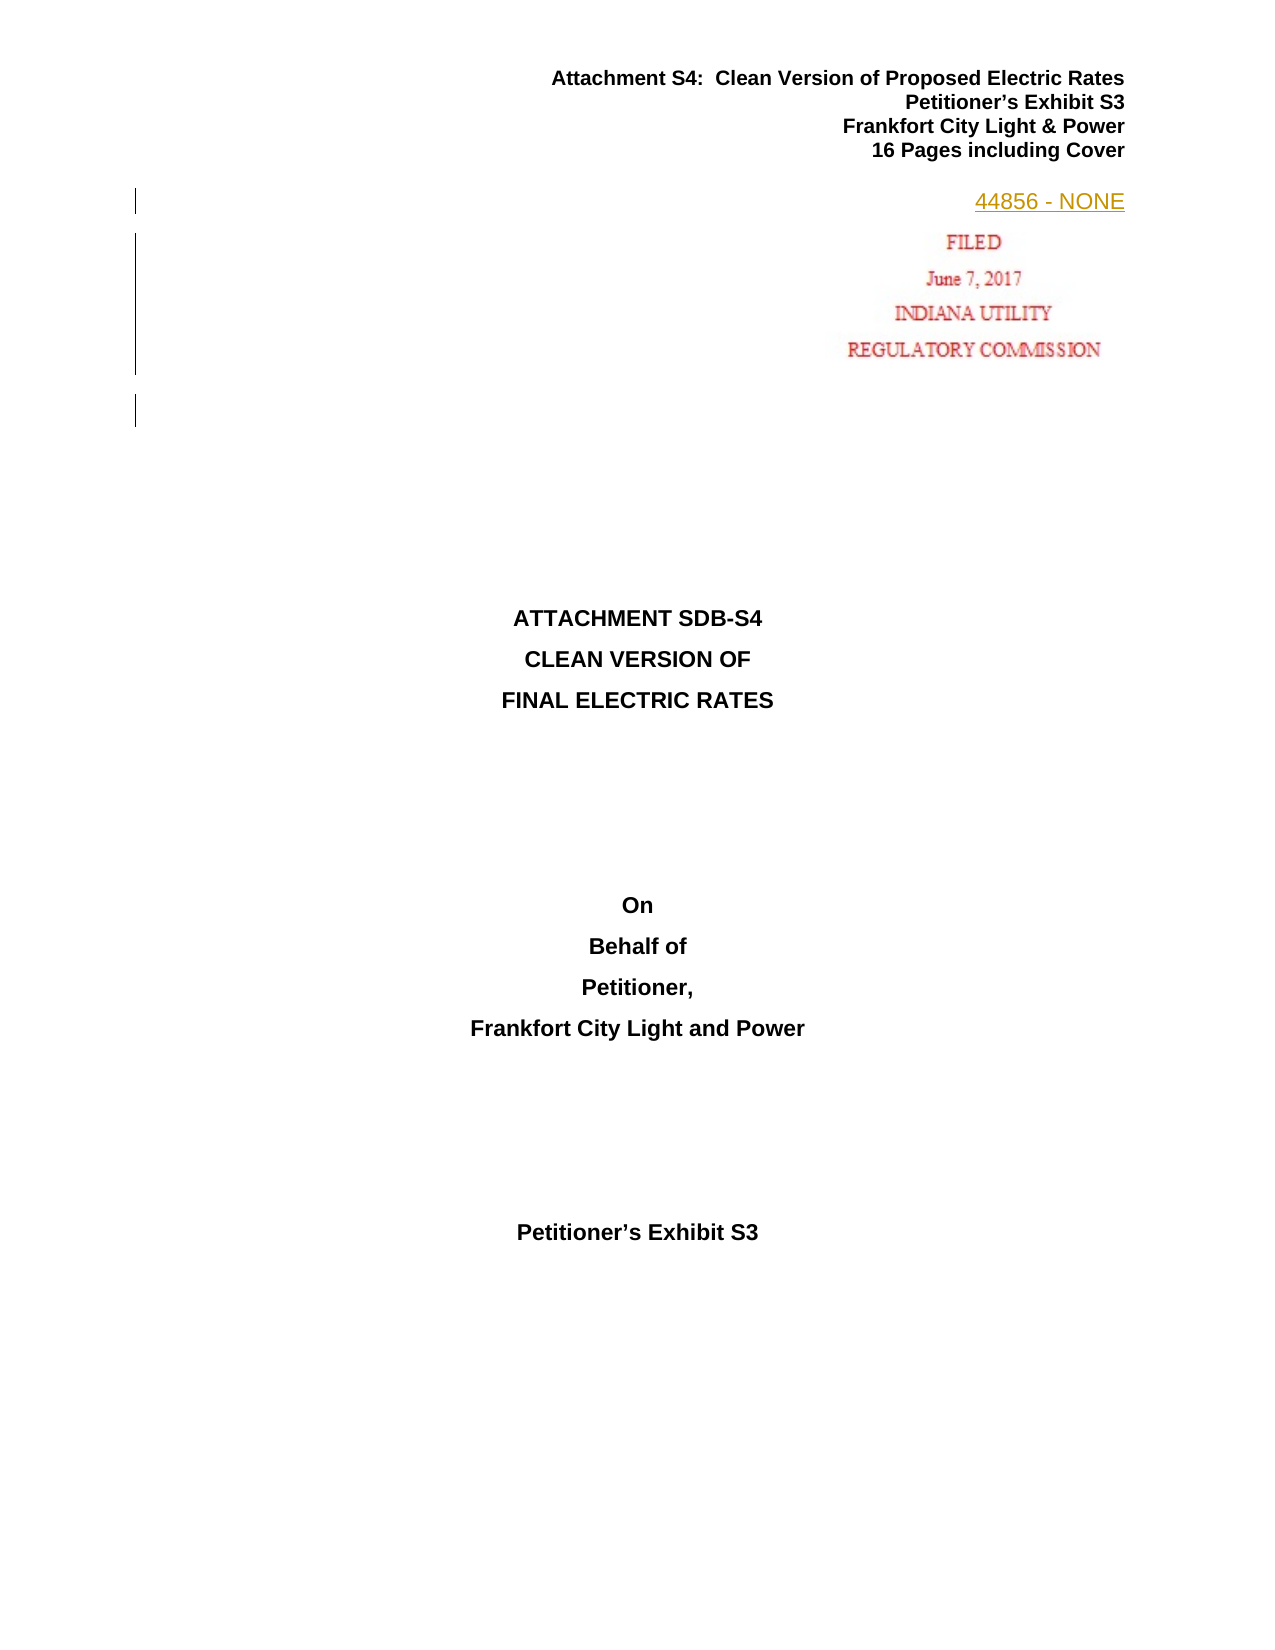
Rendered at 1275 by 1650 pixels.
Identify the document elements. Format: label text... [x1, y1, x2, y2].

text Behalf of [150, 933, 1125, 959]
text On [150, 892, 1125, 918]
text ATTACHMENT SDB-S4 [150, 605, 1125, 631]
picture [825, 232, 1125, 376]
text CLEAN VERSION OF [150, 646, 1125, 672]
text FINAL ELECTRIC RATES [150, 687, 1125, 713]
text Petitioner, [150, 973, 1125, 1000]
text Frankfort City Light and Power [150, 1014, 1125, 1041]
text Petitioner’s Exhibit S3 [150, 1219, 1125, 1246]
